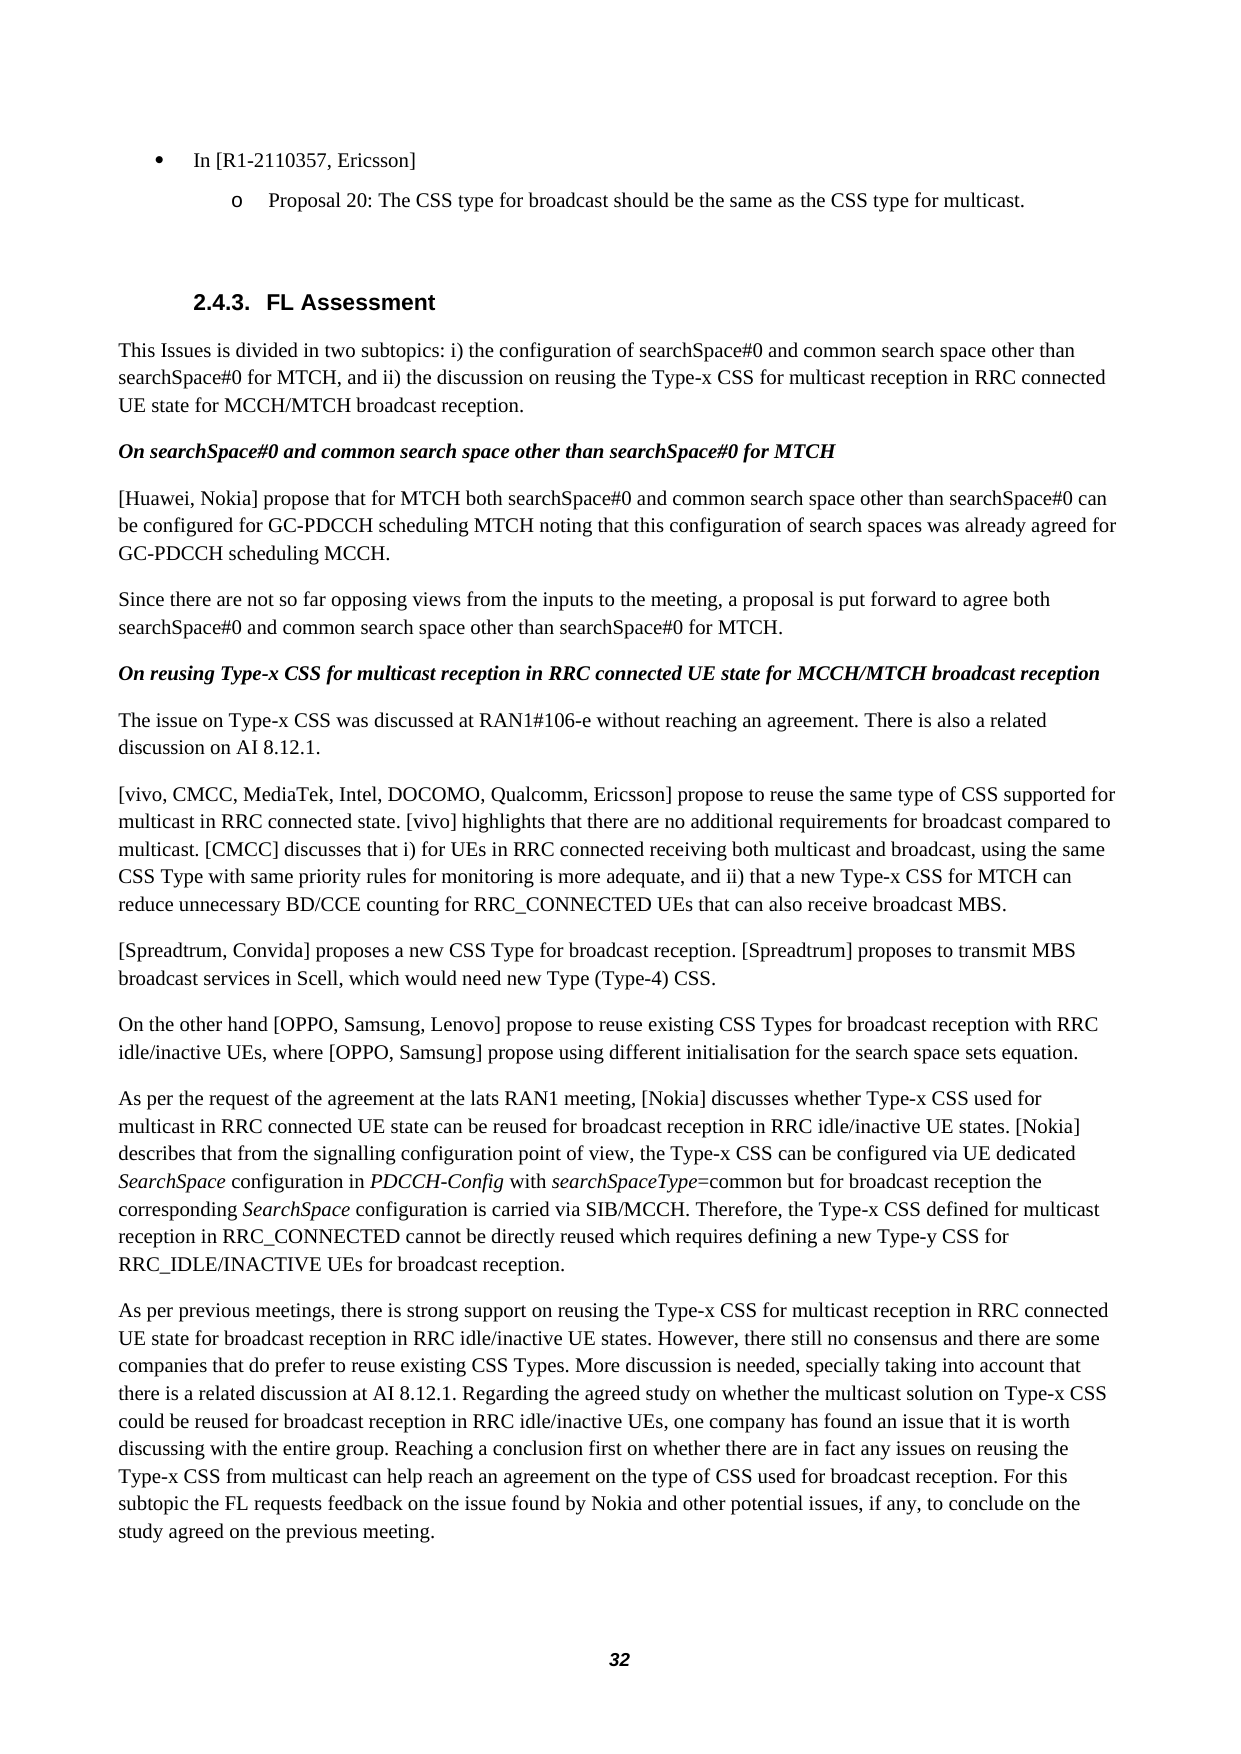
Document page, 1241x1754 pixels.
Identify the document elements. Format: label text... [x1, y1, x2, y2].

text [vivo, CMCC, MediaTek, Intel, DOCOMO, Qualcomm, Ericsson] propose to reuse the same type of CSS supported for multicast in RRC connected state. [vivo] highlights that there are no additional requirements for broadcast compared to multicast. [CMCC] discusses that i) for UEs in RRC connected receiving both multicast and broadcast, using the same CSS Type with same priority rules for monitoring is more adequate, and ii) that a new Type-x CSS for MTCH can reduce unnecessary BD/CCE counting for RRC_CONNECTED UEs that can also receive broadcast MBS. [118, 781, 1122, 916]
text As per the request of the agreement at the lats RAN1 meeting, [Nokia] discusses whether Type-x CSS used for multicast in RRC connected UE state can be reused for broadcast reception in RRC idle/inactive UE states. [Nokia] describes that from the signalling configuration point of view, the Type-x CSS can be configured via UE dedicated SearchSpace configuration in PDCCH-Config with searchSpaceType=common but for broadcast reception the corresponding SearchSpace configuration is carried via SIB/MCCH. Therefore, the Type-x CSS defined for multicast reception in RRC_CONNECTED cannot be directly reused which requires defining a new Type-y CSS for RRC_IDLE/INACTIVE UEs for broadcast reception. [118, 1086, 1122, 1276]
text [Spreadtrum, Convida] proposes a new CSS Type for broadcast reception. [Spreadtrum] proposes to transmit MBS broadcast services in Scell, which would need new Type (Type-4) CSS. [118, 938, 1122, 990]
list In [R1-2110357, Ericsson] [156, 148, 1122, 172]
list Proposal 20: The CSS type for broadcast should be the same as the CSS type for multicast. [231, 188, 1122, 213]
text On reusing Type-x CSS for multicast reception in RRC connected UE state for MCCH/MTCH broadcast reception [118, 661, 1122, 685]
text On searchSpace#0 and common search space other than searchSpace#0 for MTCH [118, 439, 1122, 463]
text On the other hand [OPPO, Samsung, Lenovo] propose to reuse existing CSS Types for broadcast reception with RRC idle/inactive UEs, where [OPPO, Samsung] propose using different initialisation for the search space sets equation. [118, 1012, 1122, 1064]
text [Huawei, Nokia] propose that for MTCH both searchSpace#0 and common search space other than searchSpace#0 can be configured for GC-PDCCH scheduling MTCH noting that this configuration of search spaces was already agreed for GC-PDCCH scheduling MCCH. [118, 486, 1122, 565]
text As per previous meetings, there is strong support on reusing the Type-x CSS for multicast reception in RRC connected UE state for broadcast reception in RRC idle/inactive UE states. However, there still no consensus and there are some companies that do prefer to reuse existing CSS Types. More discussion is needed, specially taking into account that there is a related discussion at AI 8.12.1. Regarding the agreed study on whether the multicast solution on Type-x CSS could be reused for broadcast reception in RRC idle/inactive UEs, one company has found an issue that it is worth discussing with the entire group. Reaching a conclusion first on whether there are in fact any issues on reusing the Type-x CSS from multicast can help reach an agreement on the type of CSS used for broadcast reception. For this subtopic the FL requests feedback on the issue found by Nokia and other potential issues, if any, to conclude on the study agreed on the previous meeting. [118, 1298, 1122, 1543]
text Since there are not so far opposing views from the inputs to the meeting, a proposal is put forward to agree both searchSpace#0 and common search space other than searchSpace#0 for MTCH. [118, 587, 1122, 639]
text The issue on Type-x CSS was discussed at RAN1#106-e without reaching an agreement. There is also a related discussion on AI 8.12.1. [118, 707, 1122, 759]
subtitle FL Assessment [193, 289, 1122, 315]
text This Issues is divided in two subtopics: i) the configuration of searchSpace#0 and common search space other than searchSpace#0 for MTCH, and ii) the discussion on reusing the Type-x CSS for multicast reception in RRC connected UE state for MCCH/MTCH broadcast reception. [118, 338, 1122, 417]
